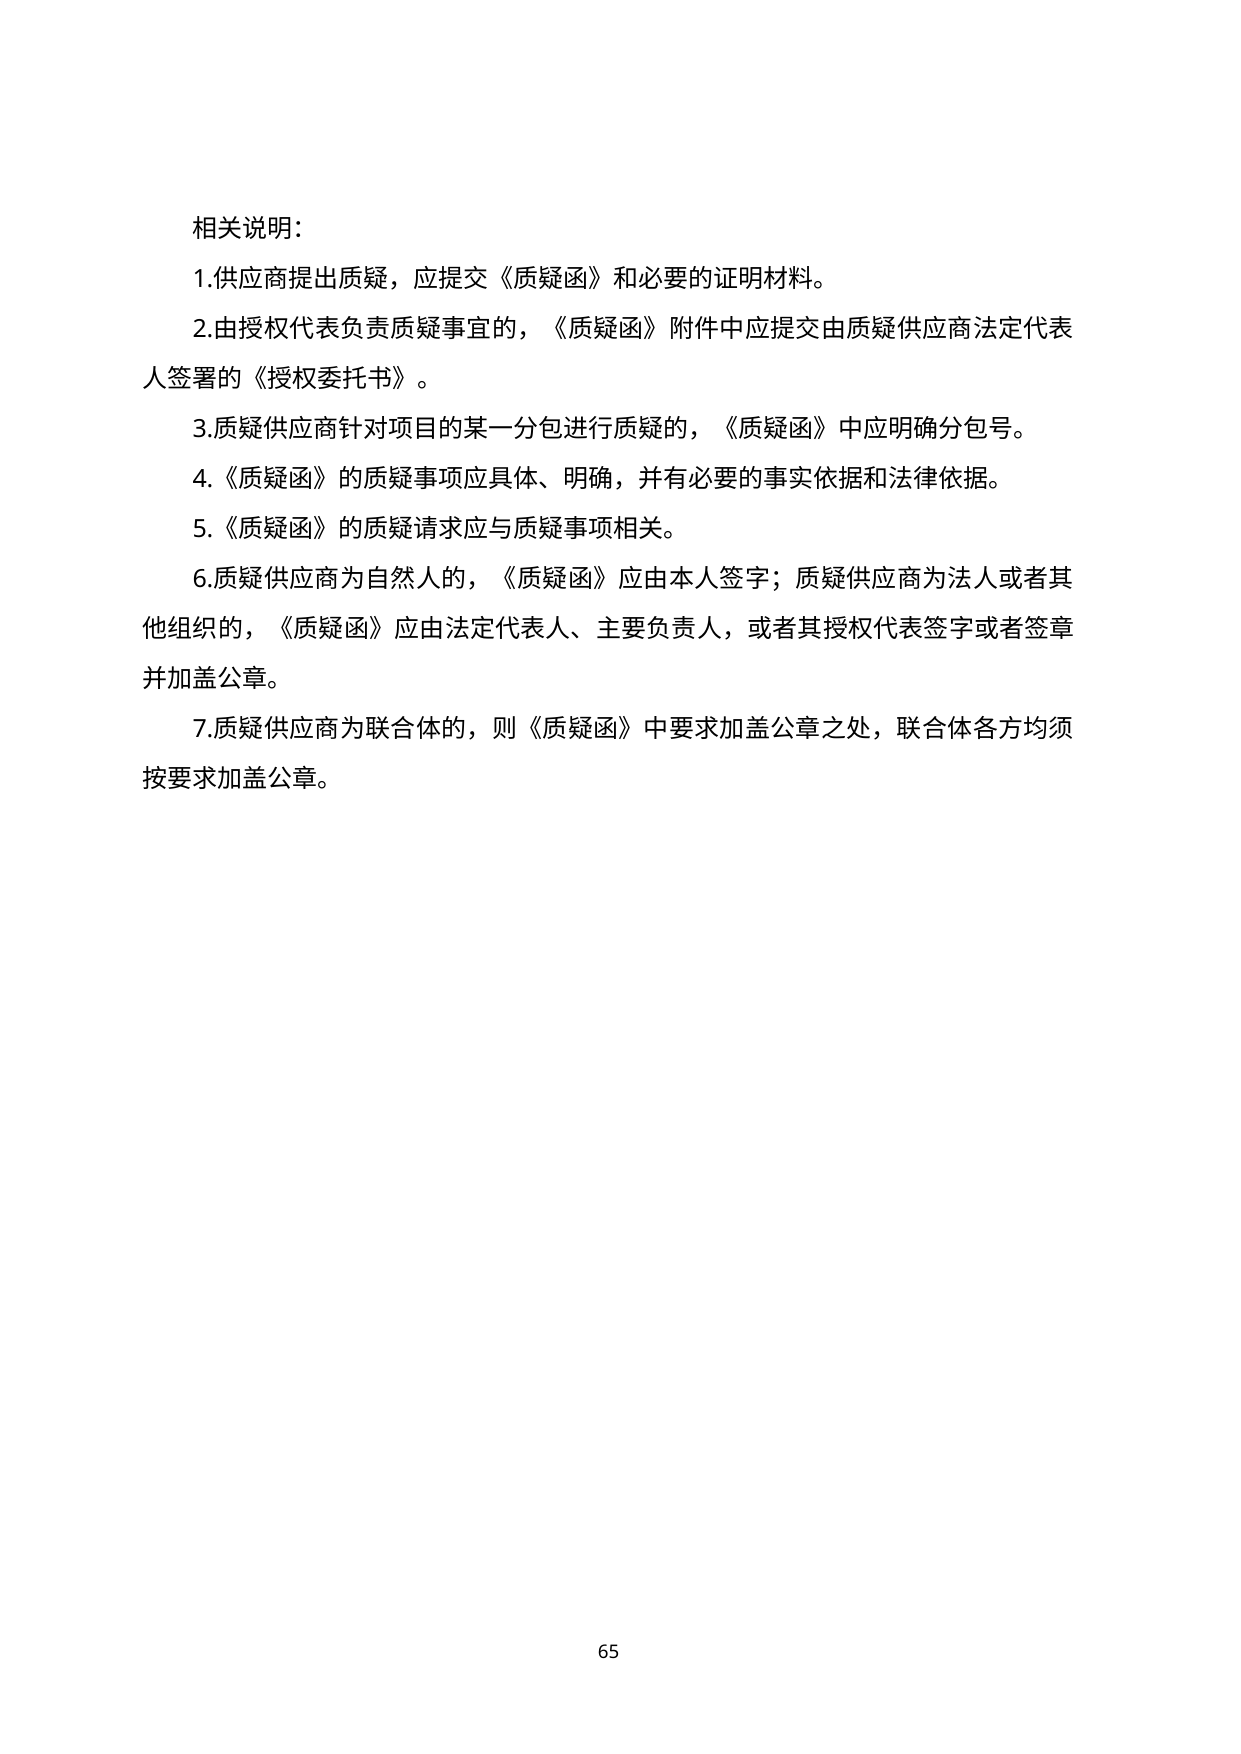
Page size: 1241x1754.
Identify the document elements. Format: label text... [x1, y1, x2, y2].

text 6.质疑供应商为自然人的，《质疑函》应由本人签字；质疑供应商为法人或者其他组织的，《质疑函》应由法定代表人、主要负责人，或者其授权代表签字或者签章，并加盖公章。 [142, 548, 1075, 698]
text 4.《质疑函》的质疑事项应具体、明确，并有必要的事实依据和法律依据。 [142, 448, 1075, 498]
text 相关说明： [142, 198, 1075, 248]
text 5.《质疑函》的质疑请求应与质疑事项相关。 [142, 498, 1075, 548]
text 7.质疑供应商为联合体的，则《质疑函》中要求加盖公章之处，联合体各方均须按要求加盖公章。 [142, 698, 1075, 798]
text 3.质疑供应商针对项目的某一分包进行质疑的，《质疑函》中应明确分包号。 [142, 398, 1075, 448]
text 2.由授权代表负责质疑事宜的，《质疑函》附件中应提交由质疑供应商法定代表人签署的《授权委托书》。 [142, 298, 1075, 398]
text 1.供应商提出质疑，应提交《质疑函》和必要的证明材料。 [142, 248, 1075, 298]
